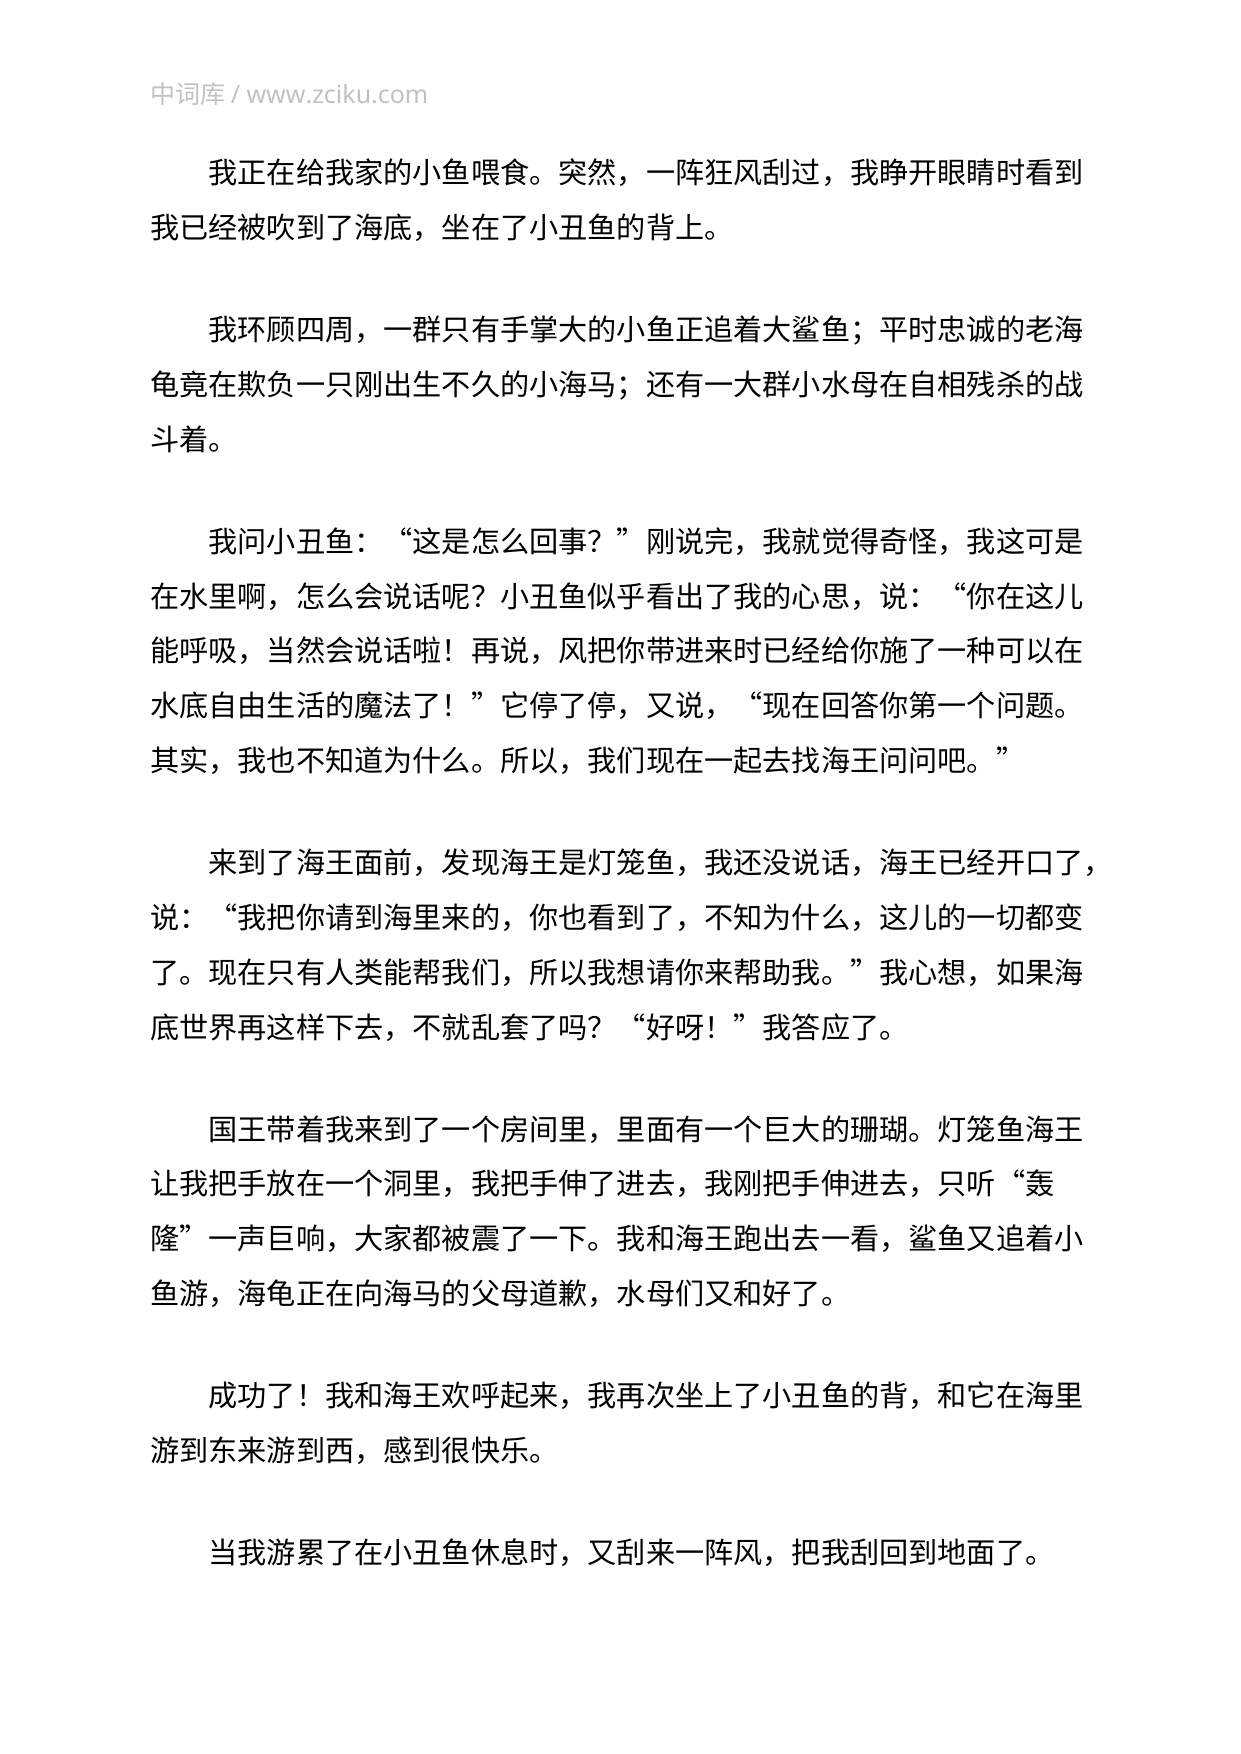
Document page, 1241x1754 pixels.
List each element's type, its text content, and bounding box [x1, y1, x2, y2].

text 我正在给我家的小鱼喂食。突然，一阵狂风刮过，我睁开眼睛时看到我已经被吹到了海底，坐在了小丑鱼的背上。 [150, 150, 1090, 247]
text 当我游累了在小丑鱼休息时，又刮来一阵风，把我刮回到地面了。 [150, 1529, 1090, 1571]
text 来到了海王面前，发现海王是灯笼鱼，我还没说话，海王已经开口了，说：“我把你请到海里来的，你也看到了，不知为什么，这儿的一切都变了。现在只有人类能帮我们，所以我想请你来帮助我。”我心想，如果海底世界再这样下去，不就乱套了吗？“好呀！”我答应了。 [150, 839, 1090, 1047]
text 我环顾四周，一群只有手掌大的小鱼正追着大鲨鱼；平时忠诚的老海龟竟在欺负一只刚出生不久的小海马；还有一大群小水母在自相残杀的战斗着。 [150, 307, 1090, 459]
text 我问小丑鱼：“这是怎么回事？”刚说完，我就觉得奇怪，我这可是在水里啊，怎么会说话呢？小丑鱼似乎看出了我的心思，说：“你在这儿能呼吸，当然会说话啦！再说，风把你带进来时已经给你施了一种可以在水底自由生活的魔法了！”它停了停，又说，“现在回答你第一个问题。其实，我也不知道为什么。所以，我们现在一起去找海王问问吧。” [150, 518, 1090, 780]
text 国王带着我来到了一个房间里，里面有一个巨大的珊瑚。灯笼鱼海王让我把手放在一个洞里，我把手伸了进去，我刚把手伸进去，只听“轰隆”一声巨响，大家都被震了一下。我和海王跑出去一看，鲨鱼又追着小鱼游，海龟正在向海马的父母道歉，水母们又和好了。 [150, 1106, 1090, 1313]
text 成功了！我和海王欢呼起来，我再次坐上了小丑鱼的背，和它在海里游到东来游到西，感到很快乐。 [150, 1372, 1090, 1470]
